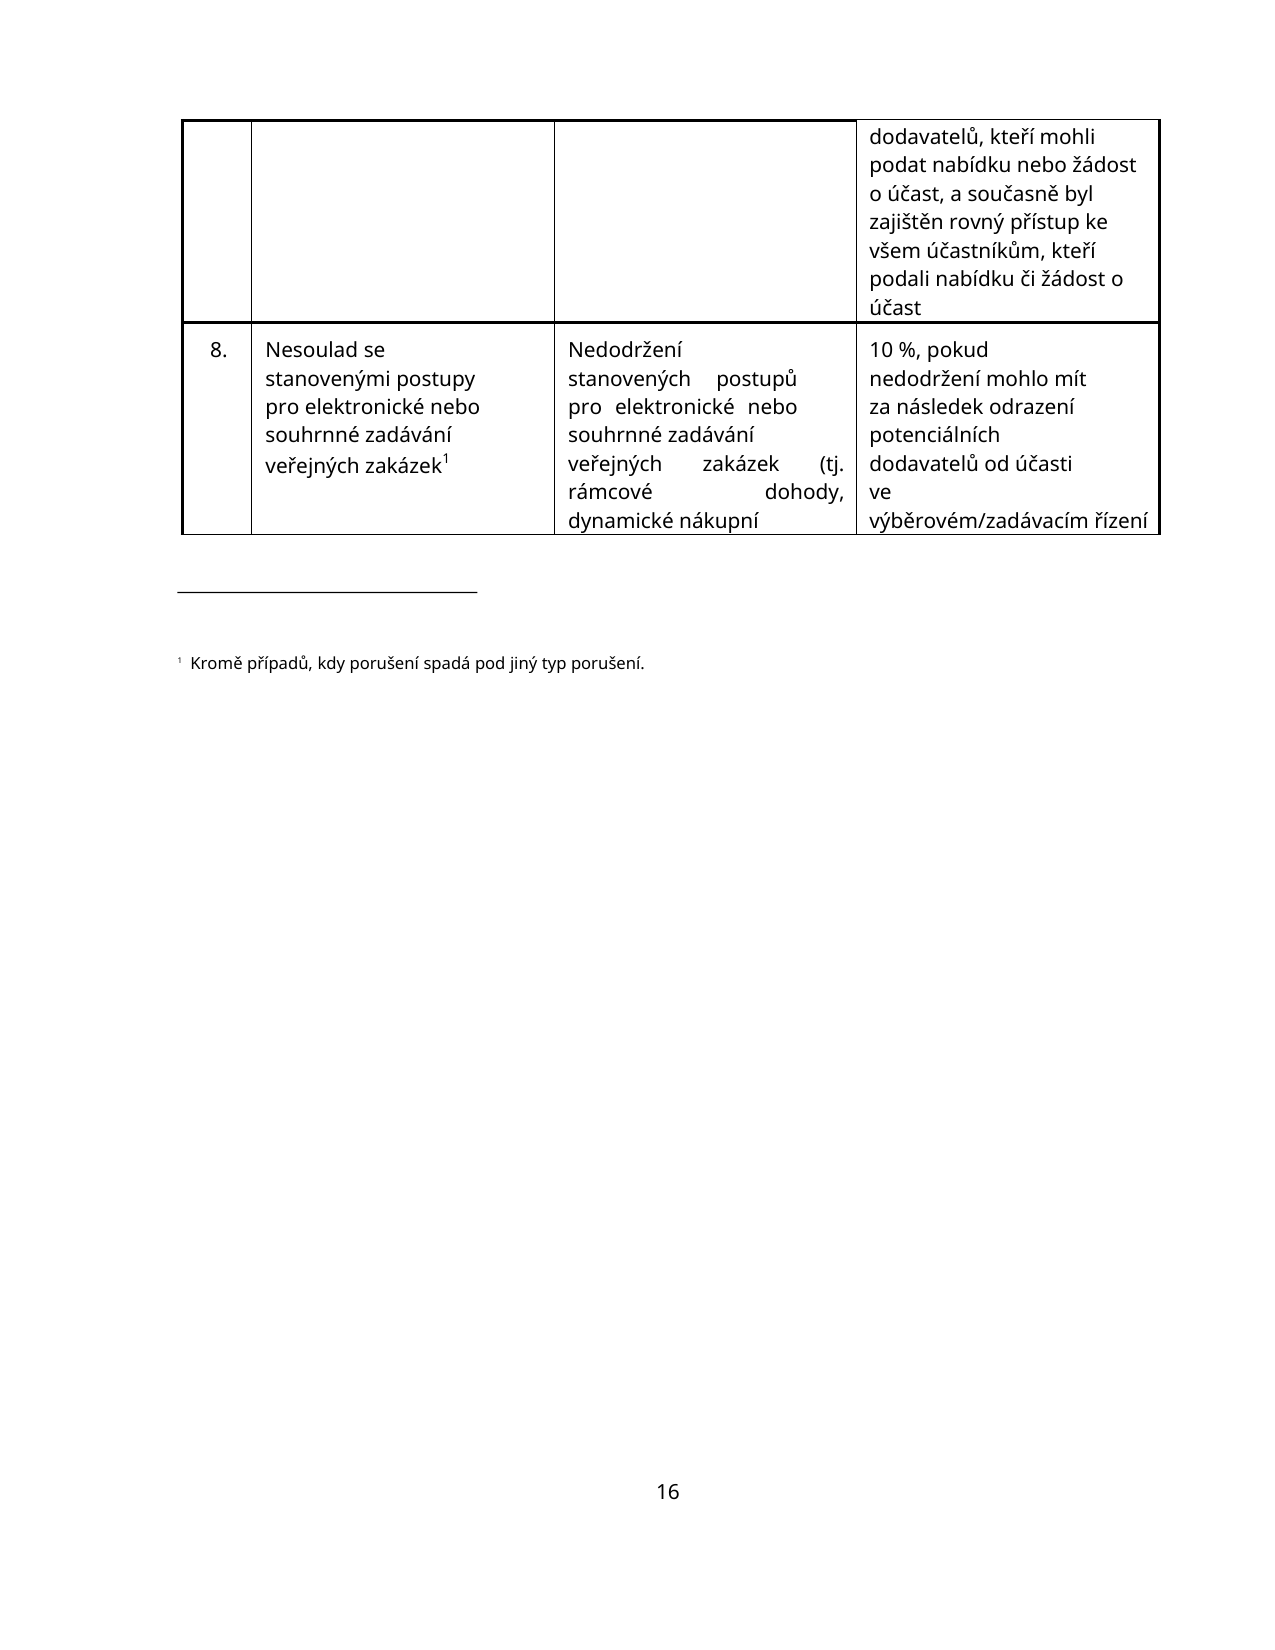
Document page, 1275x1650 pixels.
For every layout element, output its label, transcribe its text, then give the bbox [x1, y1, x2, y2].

table_cell Nedodržení stanovených postupů pro elektronické nebo souhrnné zadávání veřejných zakázek (tj. rámcové dohody, dynamické nákupní [555, 324, 856, 534]
table_cell 8. [184, 324, 251, 534]
table_cell 10 %, pokud nedodržení mohlo mít za následek odrazení potenciálních dodavatelů od účasti ve výběrovém/zadávacím řízení [857, 324, 1158, 534]
table_cell Nesoulad se stanovenými postupy pro elektronické nebo souhrnné zadávání veřejných zakázek1 [252, 324, 554, 534]
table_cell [857, 120, 1158, 321]
list Kromě případů, kdy porušení spadá pod jiný typ porušení. [177, 652, 1171, 674]
